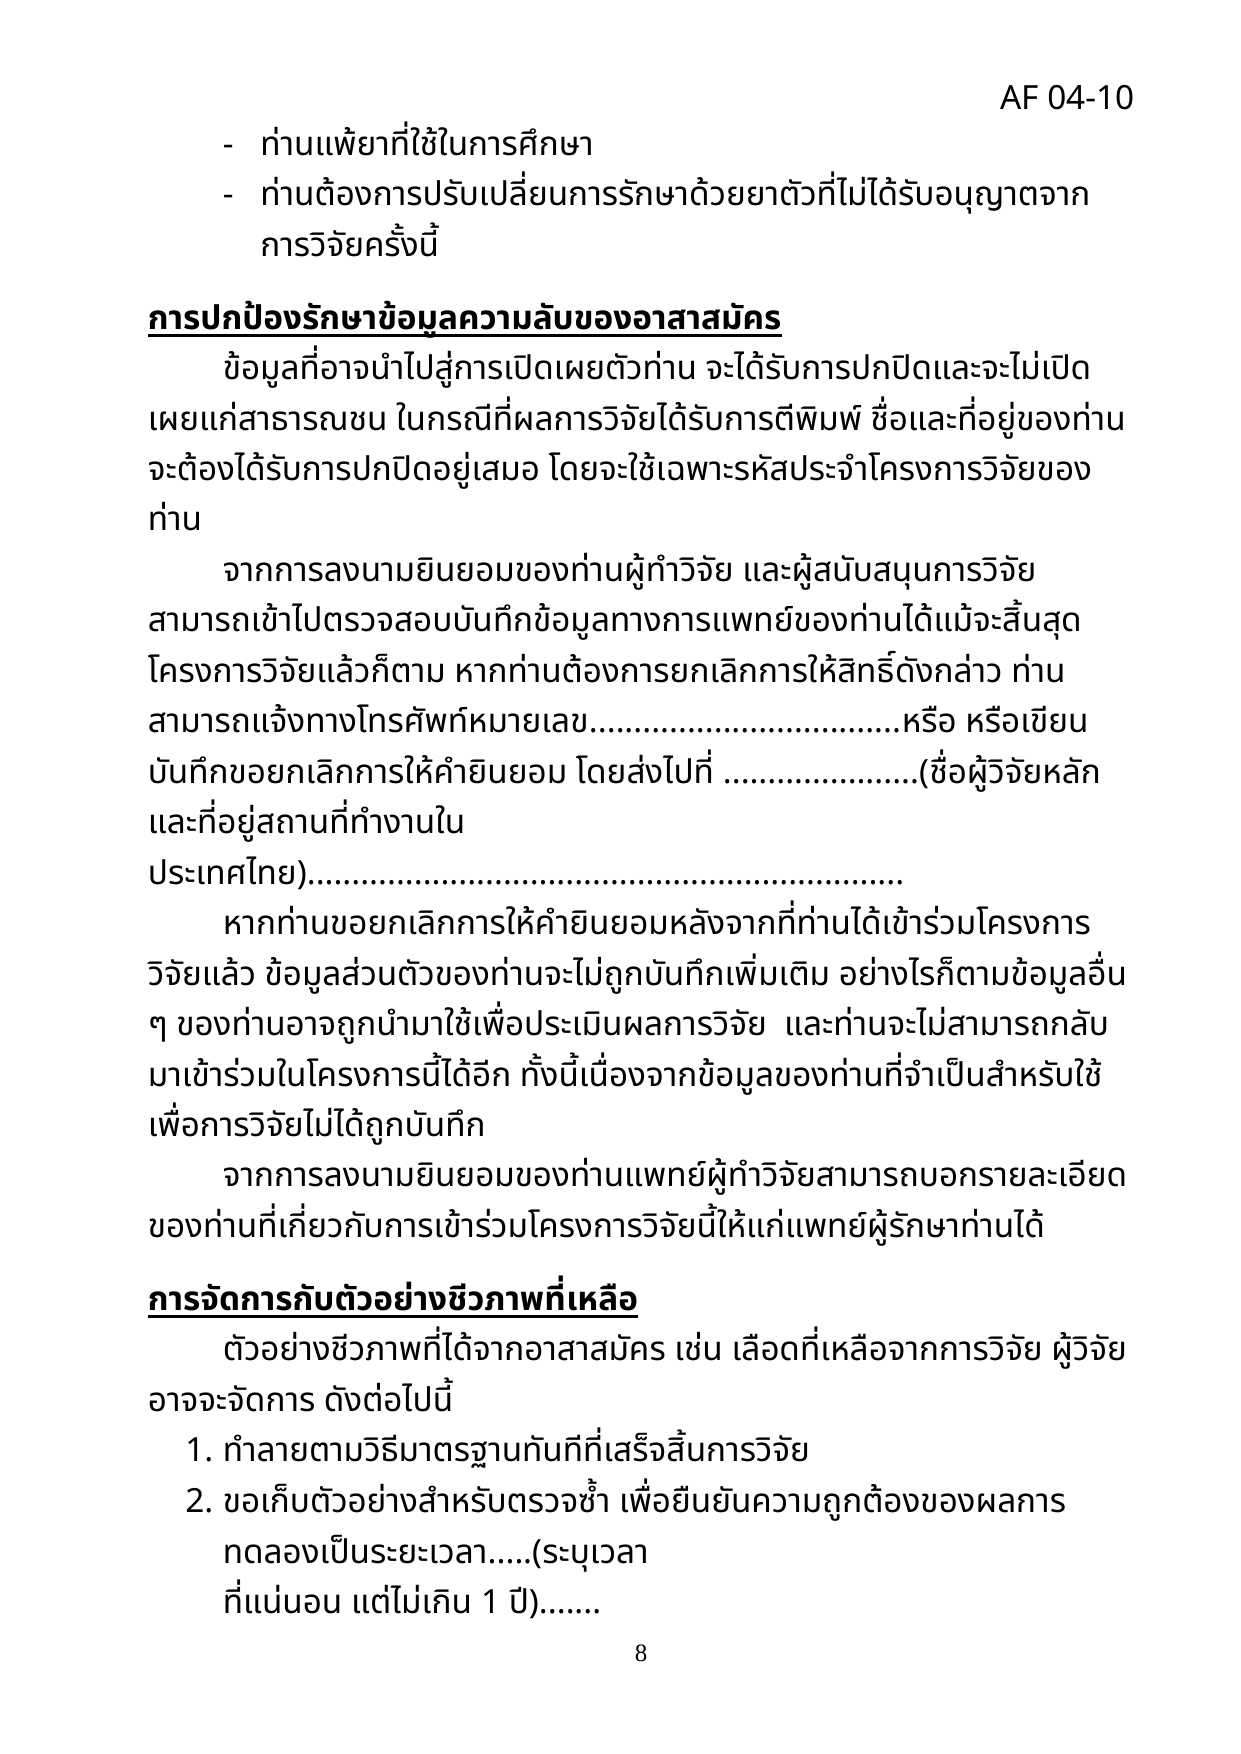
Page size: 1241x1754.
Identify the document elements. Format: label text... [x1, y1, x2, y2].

list ขอเก็บตัวอย่างสำหรับตรวจซ้ำ เพื่อยืนยันความถูกต้องของผลการทดลองเป็นระยะเวลา.....(ระบุเวลา [185, 1477, 1134, 1578]
text การปกป้องรักษาข้อมูลความลับของอาสาสมัคร [148, 294, 1134, 344]
text จากการลงนามยินยอมของท่านแพทย์ผู้ทำวิจัยสามารถบอกรายละเอียดของท่านที่เกี่ยวกับการเข้าร่วมโครงการวิจัยนี้ให้แก่แพทย์ผู้รักษาท่านได้ [148, 1151, 1134, 1252]
list ท่านแพ้ยาที่ใช้ในการศึกษา [223, 119, 1134, 170]
text ข้อมูลที่อาจนำไปสู่การเปิดเผยตัวท่าน จะได้รับการปกปิดและจะไม่เปิดเผยแก่สาธารณชน ในกรณีที่ผลการวิจัยได้รับการตีพิมพ์ ชื่อและที่อยู่ของท่านจะต้องได้รับการปกปิดอยู่เสมอ โดยจะใช้เฉพาะรหัสประจำโครงการวิจัยของท่าน [148, 344, 1134, 546]
list ทำลายตามวิธีมาตรฐานทันทีที่เสร็จสิ้นการวิจัย [185, 1426, 1134, 1477]
text จากการลงนามยินยอมของท่านผู้ทำวิจัย และผู้สนับสนุนการวิจัยสามารถเข้าไปตรวจสอบบันทึกข้อมูลทางการแพทย์ของท่านได้แม้จะสิ้นสุดโครงการวิจัยแล้วก็ตาม หากท่านต้องการยกเลิกการให้สิทธิ์ดังกล่าว ท่านสามารถแจ้งทางโทรศัพท์หมายเลข...................................หรือ หรือเขียนบันทึกขอยกเลิกการให้คำยินยอม โดยส่งไปที่ ......................(ชื่อผู้วิจัยหลักและที่อยู่สถานที่ทำงานในประเทศไทย)................................................................... [148, 546, 1134, 899]
text ตัวอย่างชีวภาพที่ได้จากอาสาสมัคร เช่น เลือดที่เหลือจากการวิจัย ผู้วิจัยอาจจะจัดการ ดังต่อไปนี้ [148, 1325, 1134, 1426]
text การจัดการกับตัวอย่างชีวภาพที่เหลือ [148, 1275, 1134, 1325]
text หากท่านขอยกเลิกการให้คำยินยอมหลังจากที่ท่านได้เข้าร่วมโครงการวิจัยแล้ว ข้อมูลส่วนตัวของท่านจะไม่ถูกบันทึกเพิ่มเติม อย่างไรก็ตามข้อมูลอื่น ๆ ของท่านอาจถูกนำมาใช้เพื่อประเมินผลการวิจัย และท่านจะไม่สามารถกลับมาเข้าร่วมในโครงการนี้ได้อีก ทั้งนี้เนื่องจากข้อมูลของท่านที่จำเป็นสำหรับใช้เพื่อการวิจัยไม่ได้ถูกบันทึก [148, 899, 1134, 1151]
list ท่านต้องการปรับเปลี่ยนการรักษาด้วยยาตัวที่ไม่ได้รับอนุญาตจากการวิจัยครั้งนี้ [223, 170, 1134, 271]
text ที่แน่นอน แต่ไม่เกิน 1 ปี)....... [223, 1578, 1134, 1629]
